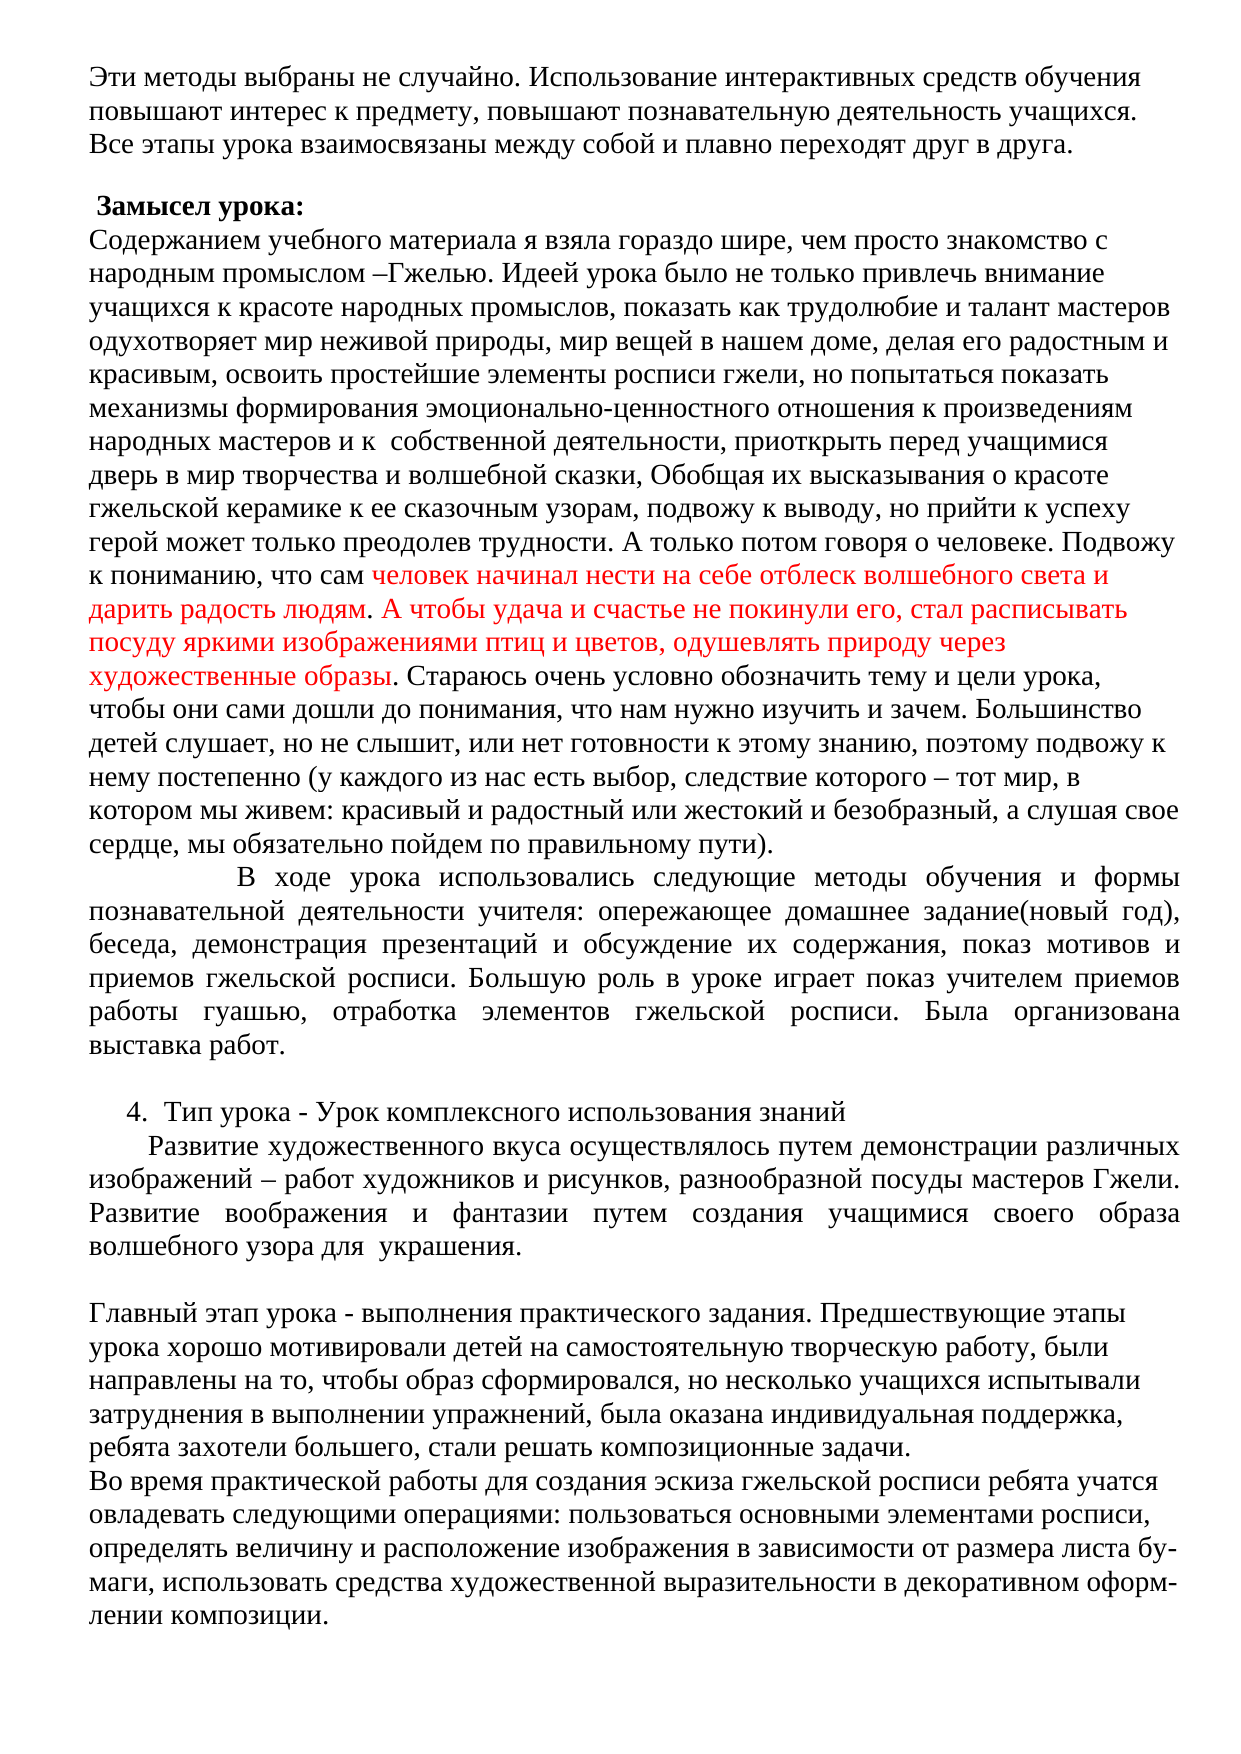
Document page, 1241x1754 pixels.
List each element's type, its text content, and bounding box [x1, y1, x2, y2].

list Тип урока - Урок комплексного использования знаний [126, 1094, 1181, 1128]
text Эти методы выбраны не случайно. Использование интерактивных средств обучения повышают интерес к предмету, повышают познавательную деятельность учащихся. [89, 59, 1181, 126]
text Главный этап урока - выполнения практического задания. Предшествующие этапы урока хорошо мотивировали детей на самостоятельную творческую работу, были направлены на то, чтобы образ сформировался, но несколько учащихся испытывали затруднения в выполнении упражнений, была оказана индивидуальная поддержка, ребята захотели большего, стали решать композиционные задачи. [89, 1295, 1181, 1463]
text Замысел урока: [89, 188, 1181, 222]
text Все этапы урока взаимосвязаны между собой и плавно переходят друг в друга. [89, 126, 1181, 160]
text Содержанием учебного материала я взяла гораздо шире, чем просто знакомство с народным промыслом –Гжелью. Идеей урока было не только привлечь внимание учащихся к красоте народных промыслов, показать как трудолюбие и талант мастеров одухотворяет мир неживой природы, мир вещей в нашем доме, делая его радостным и красивым, освоить простейшие элементы росписи гжели, но попытаться показать механизмы формирования эмоционально-ценностного отношения к произведениям народных мастеров и к собственной деятельности, приоткрыть перед учащимися дверь в мир творчества и волшебной сказки, Обобщая их высказывания о красоте гжельской керамике к ее сказочным узорам, подвожу к выводу, но прийти к успеху герой может только преодолев трудности. А только потом говоря о человеке. Подвожу к пониманию, что сам человек начинал нести на себе отблеск волшебного света и дарить радость людям. А чтобы удача и счастье не покинули его, стал расписывать посуду яркими изображениями птиц и цветов, одушевлять природу через художественные образы. Стараюсь очень условно обозначить тему и цели урока, чтобы они сами дошли до понимания, что нам нужно изучить и зачем. Большинство детей слушает, но не слышит, или нет готовности к этому знанию, поэтому подвожу к нему постепенно (у каждого из нас есть выбор, следствие которого – тот мир, в котором мы живем: красивый и радостный или жестокий и безобразный, а слушая свое сердце, мы обязательно пойдем по правильному пути). [89, 222, 1181, 859]
text В ходе урока использовались следующие методы обучения и формы познавательной деятельности учителя: опережающее домашнее задание(новый год), беседа, демонстрация презентаций и обсуждение их содержания, показ мотивов и приемов гжельской росписи. Большую роль в уроке играет показ учителем приемов работы гуашью, отработка элементов гжельской росписи. Была организована выставка работ. [89, 859, 1181, 1061]
text Развитие художественного вкуса осуществлялось путем демонстрации различных изображений – работ художников и рисунков, разнообразной посуды мастеров Гжели. Развитие воображения и фантазии путем создания учащимися своего образа волшебного узора для украшения. [89, 1128, 1181, 1262]
text Во время практической работы для создания эскиза гжельской росписи ребята учатся овладевать следующими операциями: пользоваться основными элементами росписи, определять величину и расположение изображения в зависимости от размера листа бумаги, использовать средства художественной выразительности в декоративном оформлении композиции. [89, 1463, 1181, 1631]
